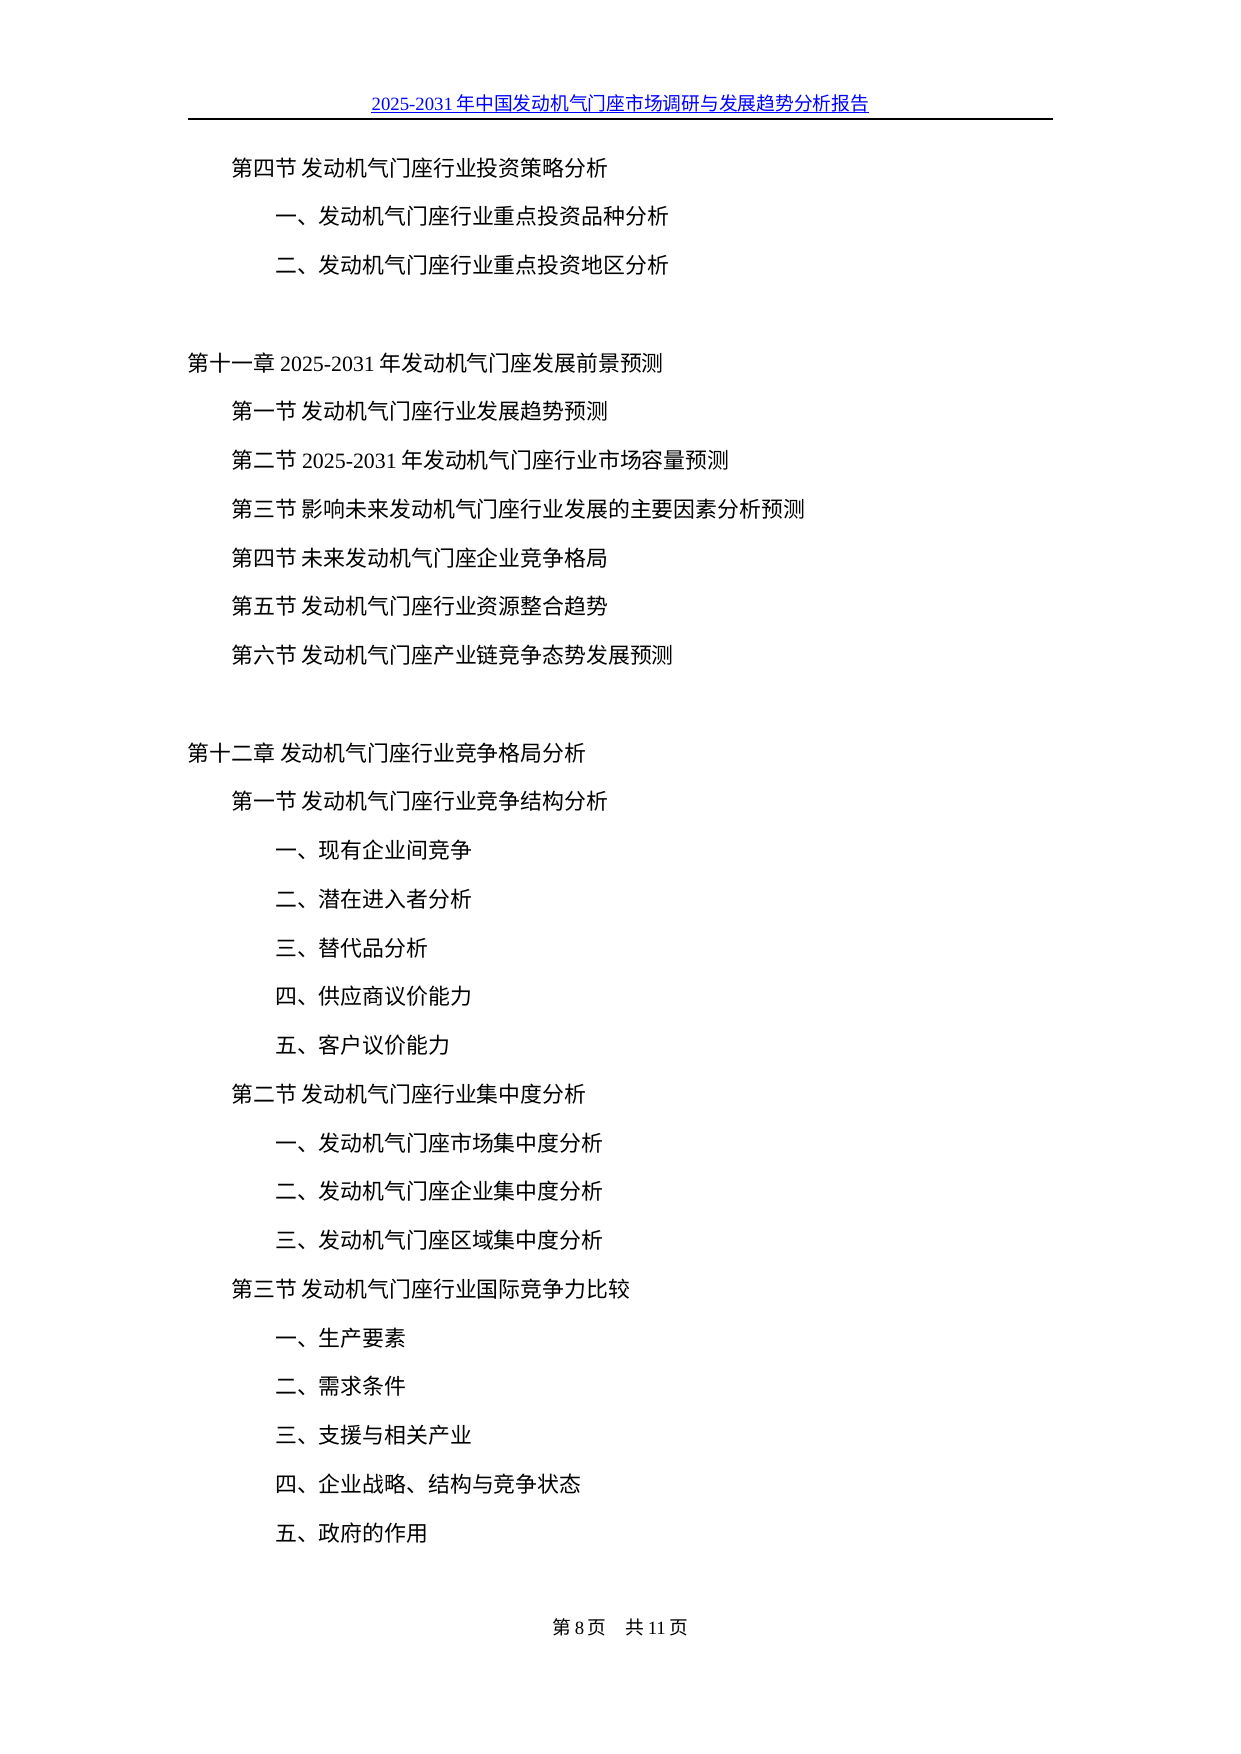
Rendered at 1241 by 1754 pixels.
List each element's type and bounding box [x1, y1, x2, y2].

text [187, 150, 1053, 1548]
